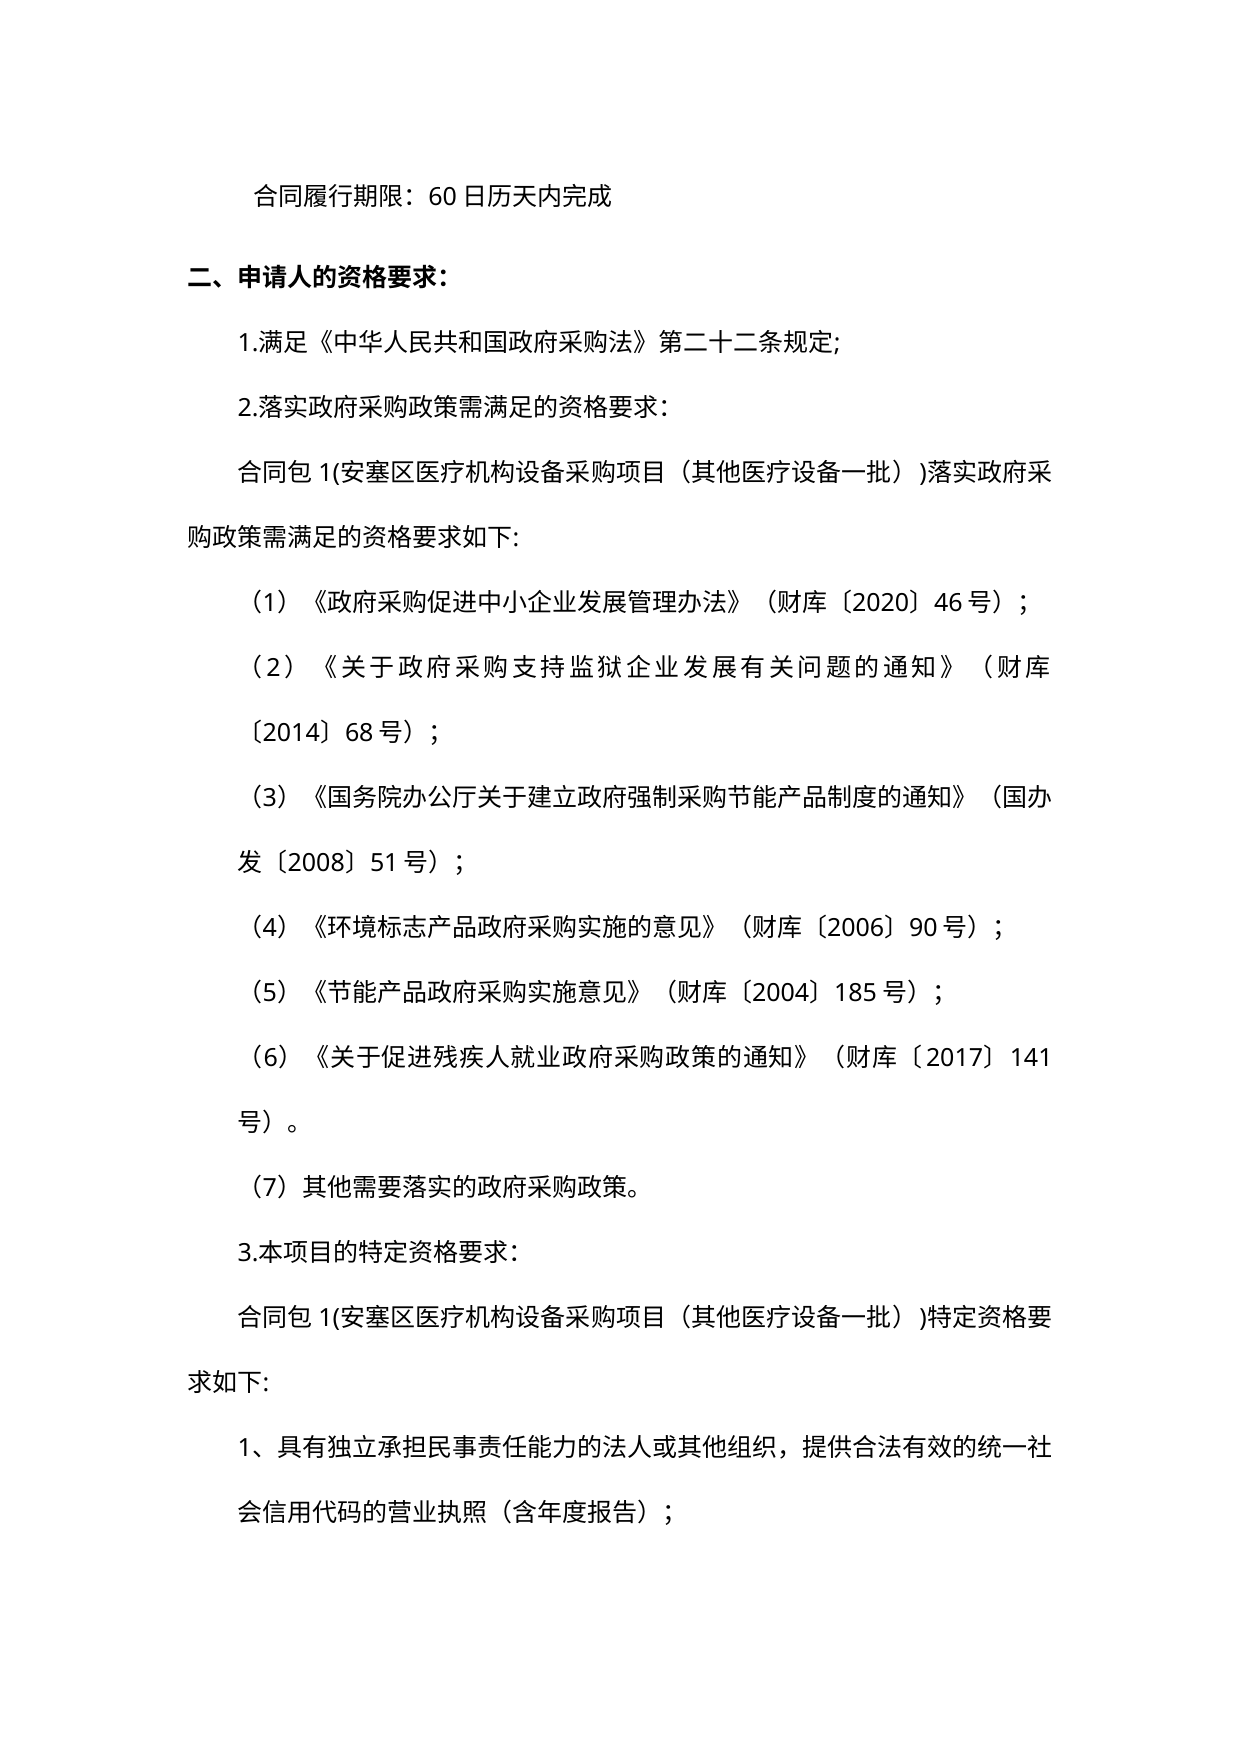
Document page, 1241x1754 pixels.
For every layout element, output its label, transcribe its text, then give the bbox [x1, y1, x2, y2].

text 合同履行期限：60日历天内完成 [187, 162, 1053, 227]
subtitle 二、申请人的资格要求： [187, 243, 1053, 308]
text 1.满足《中华人民共和国政府采购法》第二十二条规定; [187, 308, 1053, 373]
text 合同包1(安塞区医疗机构设备采购项目（其他医疗设备一批）)特定资格要求如下: [187, 1283, 1053, 1413]
text （1）《政府采购促进中小企业发展管理办法》（财库〔2020〕46号）； （2）《关于政府采购支持监狱企业发展有关问题的通知》（财库〔2014〕68号）； （3）《国务院办公厅关于建立政府强制采购节能产品制度的通知》（国办发〔2008〕51号）； （4）《环境标志产品政府采购实施的意见》（财库〔2006〕90号）； （5）《节能产品政府采购实施意见》（财库〔2004〕185号）； （6）《关于促进残疾人就业政府采购政策的通知》（财库〔2017〕141号）。 （7）其他需要落实的政府采购政策。 [237, 568, 1053, 1218]
text 2.落实政府采购政策需满足的资格要求： [187, 373, 1053, 438]
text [237, 1413, 1053, 1543]
text 3.本项目的特定资格要求： [187, 1218, 1053, 1283]
text 合同包1(安塞区医疗机构设备采购项目（其他医疗设备一批）)落实政府采购政策需满足的资格要求如下: [187, 438, 1053, 568]
